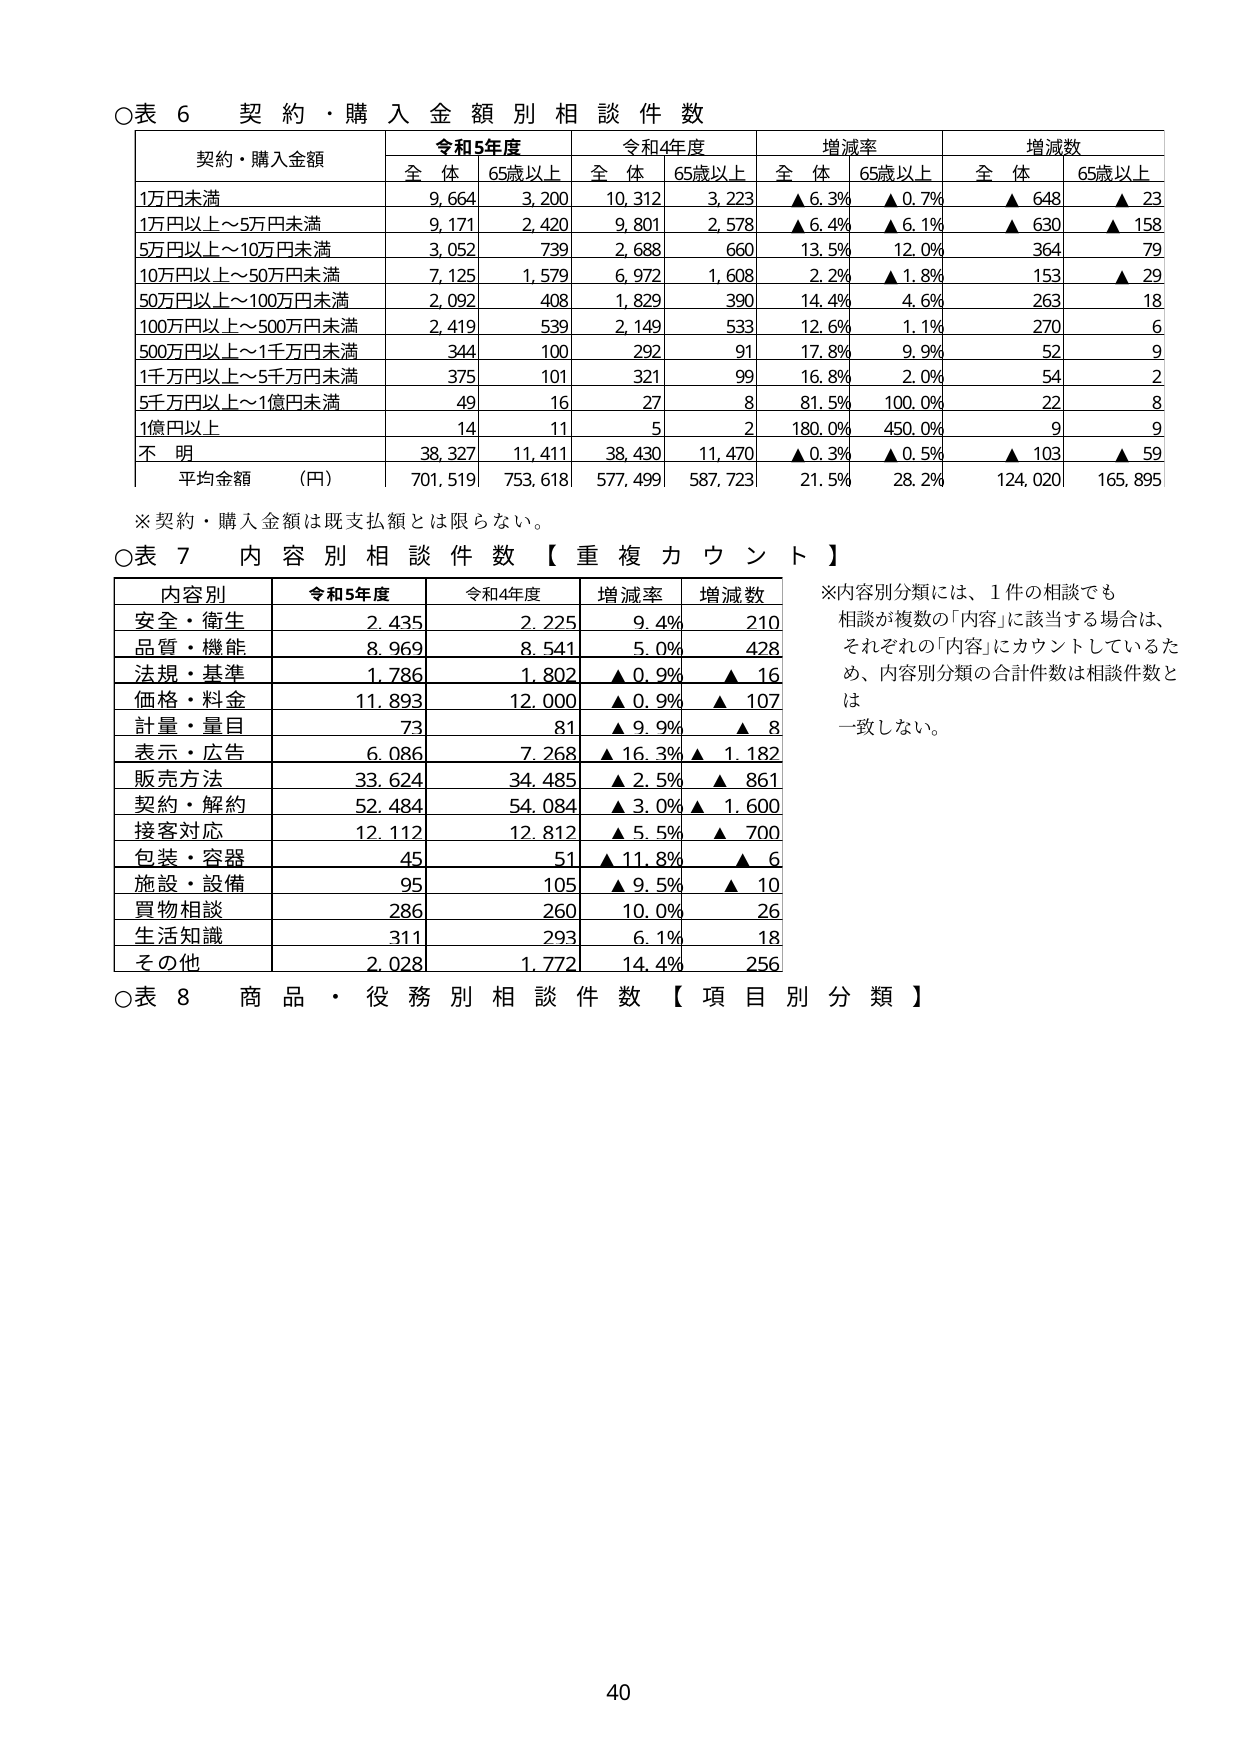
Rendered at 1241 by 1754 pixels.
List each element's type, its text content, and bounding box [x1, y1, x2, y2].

text ○表7 内容別相談件数【重複カウント】 [113, 537, 1123, 571]
text ○表8 商品・役務別相談件数【項目別分類】 [113, 979, 1123, 1013]
text ※契約・購入金額は既支払額とは限らない。 [108, 503, 1123, 537]
text ○表6 契約･購入金額別相談件数 [113, 96, 1123, 503]
